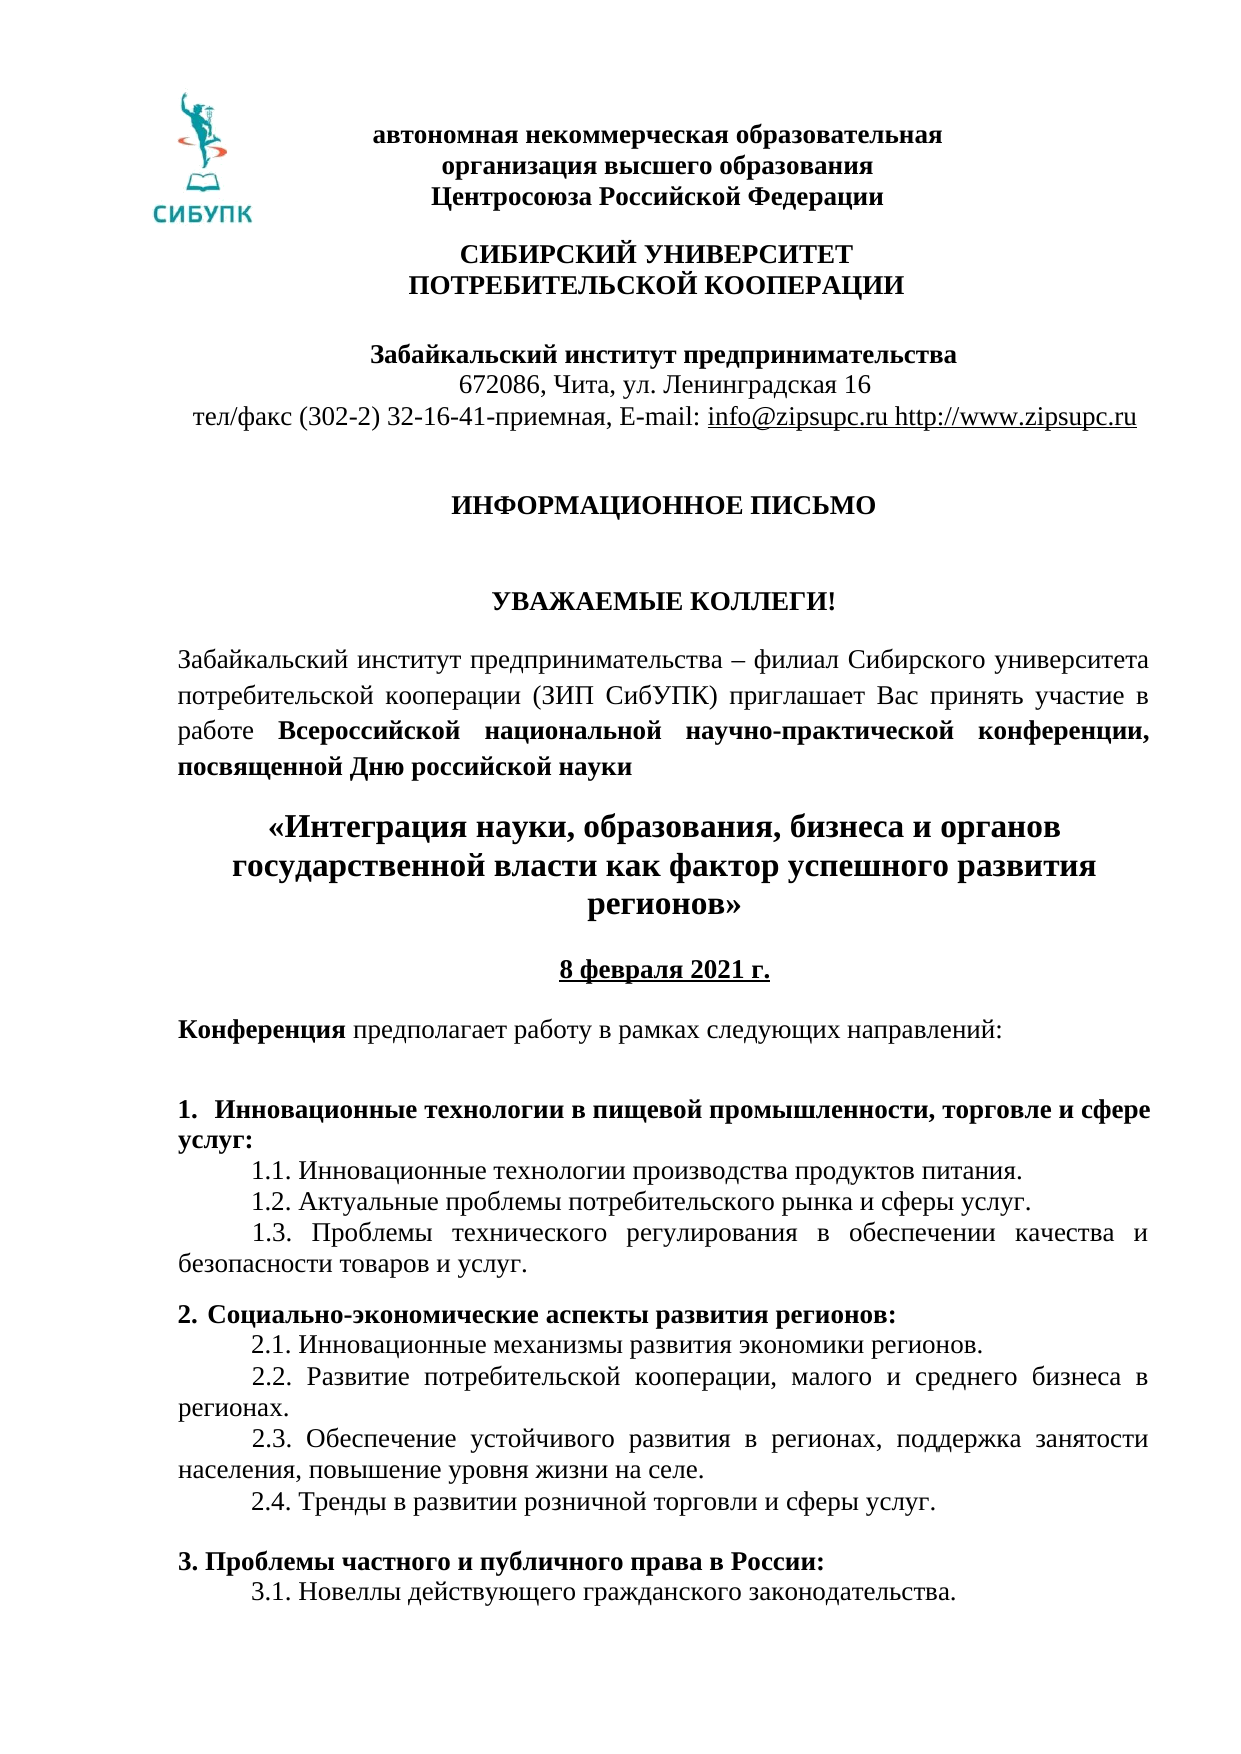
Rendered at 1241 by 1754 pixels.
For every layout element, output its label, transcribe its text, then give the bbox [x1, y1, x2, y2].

text тел/факс (302-2) 32-16-41-приемная, Е-mail: info@zipsupc.ru http://www.zipsupc.ru [177, 400, 1152, 431]
text УВАЖАЕМЫЕ КОЛЛЕГИ! [177, 585, 1150, 616]
text Конференция предполагает работу в рамках следующих направлений: [178, 1013, 1152, 1044]
text 2.1. Инновационные механизмы развития экономики регионов. [251, 1329, 1152, 1360]
text Забайкальский институт предпринимательства [177, 338, 1150, 370]
text 3.1. Новеллы действующего гражданского законодательства. [251, 1576, 1152, 1607]
text 672086, Чита, ул. Ленинградская 16 [177, 370, 1152, 400]
text 3. Проблемы частного и публичного права в России: [178, 1545, 1152, 1576]
text ИНФОРМАЦИОННОЕ ПИСЬМО [177, 489, 1150, 521]
text организация высшего образования [177, 149, 1138, 180]
text 2.3. Обеспечение устойчивого развития в регионах, поддержка занятости населения, повышение уровня жизни на селе. [178, 1423, 1149, 1485]
text Забайкальский институт предпринимательства – филиал Сибирского университета потребительской кооперации (ЗИП СибУПК) приглашает Вас принять участие в работе Всероссийской национальной научно-практической конференции, посвященной Дню российской науки [177, 644, 1150, 781]
text 1.1. Инновационные технологии производства продуктов питания. [251, 1155, 1152, 1185]
text 2.2. Развитие потребительской кооперации, малого и среднего бизнеса в регионах. [178, 1361, 1149, 1422]
text ПОТРЕБИТЕЛЬСКОЙ КООПЕРАЦИИ [177, 269, 1136, 300]
text 2.4. Тренды в развитии розничной торговли и сферы услуг. [251, 1485, 1152, 1516]
text автономная некоммерческая образовательная [177, 118, 1138, 149]
text 1.3. Проблемы технического регулирования в обеспечении качества и безопасности товаров и услуг. [178, 1218, 1149, 1278]
text СИБИРСКИЙ УНИВЕРСИТЕТ [177, 238, 1136, 269]
text «Интеграция науки, образования, бизнеса и органов государственной власти как фактор успешного развития регионов» [177, 807, 1152, 922]
text 8 февраля 2021 г. [177, 953, 1152, 984]
text Центросоюза Российской Федерации [177, 180, 1138, 212]
picture [149, 88, 253, 233]
text 1.2. Актуальные проблемы потребительского рынка и сферы услуг. [251, 1185, 1152, 1216]
list Инновационные технологии в пищевой промышленности, торговле и сфере услуг: [177, 1094, 1152, 1154]
list Социально-экономические аспекты развития регионов: [177, 1298, 1152, 1329]
